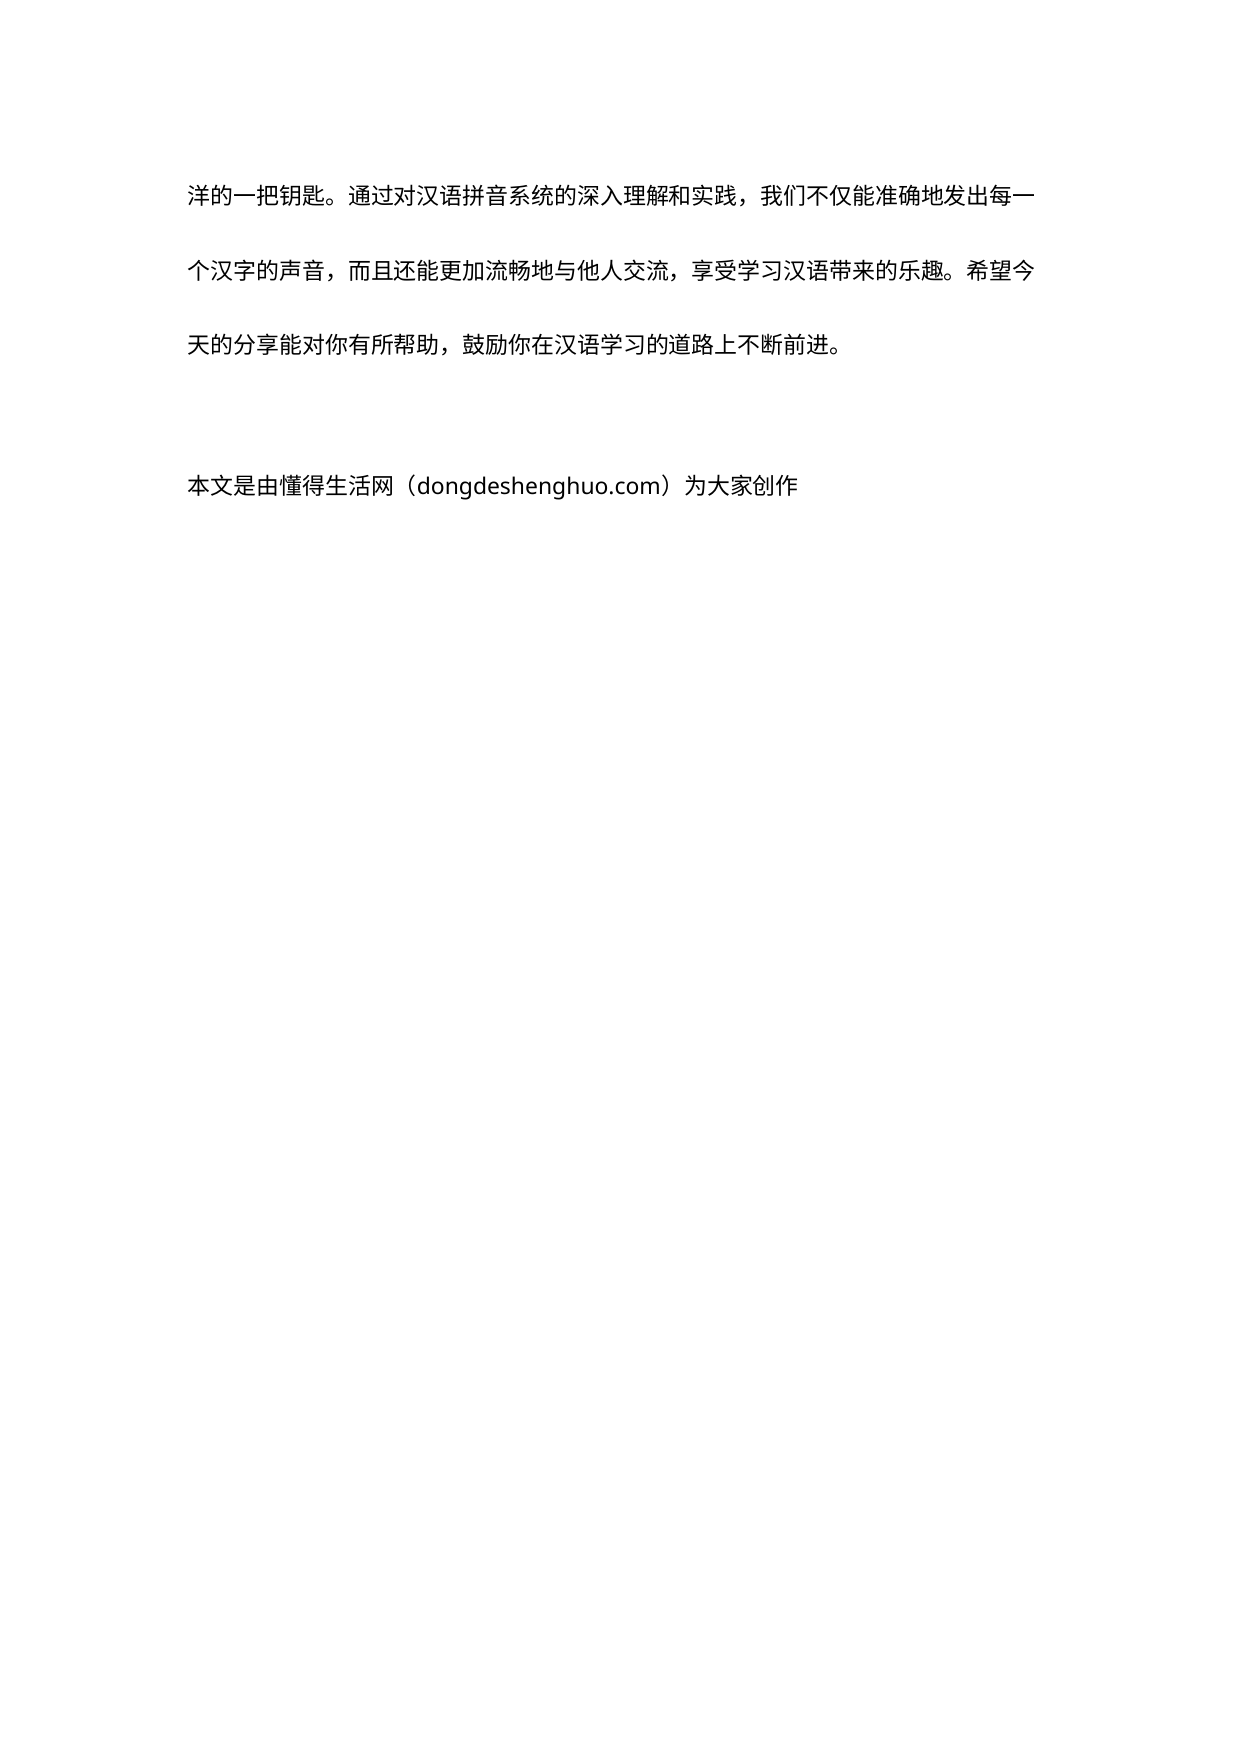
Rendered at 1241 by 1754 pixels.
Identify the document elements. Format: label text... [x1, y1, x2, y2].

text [187, 162, 1053, 376]
text 本文是由懂得生活网（dongdeshenghuo.com）为大家创作 [187, 452, 1053, 517]
